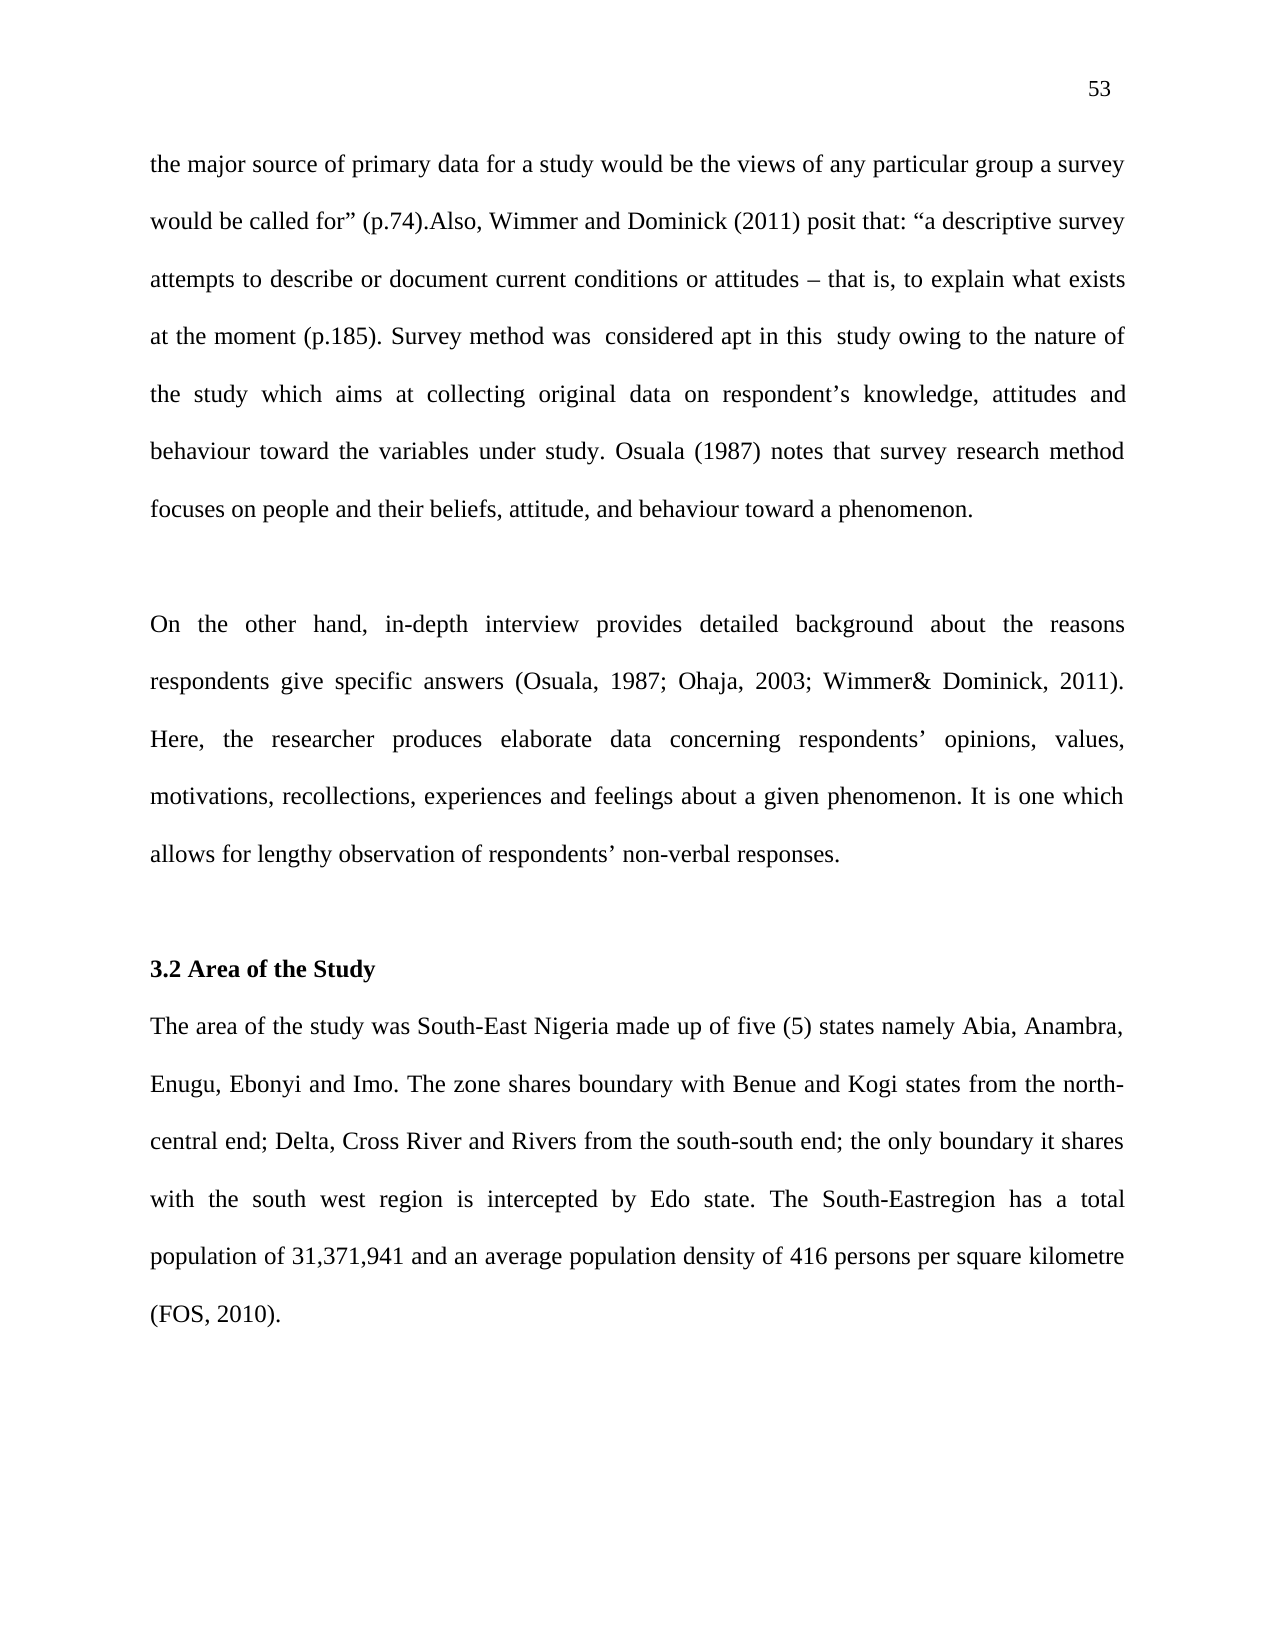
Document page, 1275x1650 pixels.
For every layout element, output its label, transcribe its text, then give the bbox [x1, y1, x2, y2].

text The area of the study was South-East Nigeria made up of five (5) states namely Abia, Anambra, Enugu, Ebonyi and Imo. The zone shares boundary with Benue and Kogi states from the north- central end; Delta, Cross River and Rivers from the south-south end; the only boundary it shares with the south west region is intercepted by Edo state. The South-Eastregion has a total population of 31,371,941 and an average population density of 416 persons per square kilometre (FOS, 2010). [150, 1011, 1125, 1328]
text the major source of primary data for a study would be the views of any particular group a survey would be called for” (p.74).Also, Wimmer and Dominick (2011) posit that: “a descriptive survey attempts to describe or document current conditions or attitudes – that is, to explain what exists at the moment (p.185). Survey method was considered apt in this study owing to the nature of the study which aims at collecting original data on respondent’s knowledge, attitudes and behaviour toward the variables under study. Osuala (1987) notes that survey research method focuses on people and their beliefs, attitude, and behaviour toward a phenomenon. [150, 149, 1126, 522]
text On the other hand, in-depth interview provides detailed background about the reasons respondents give specific answers (Osuala, 1987; Ohaja, 2003; Wimmer& Dominick, 2011). Here, the researcher produces elaborate data concerning respondents’ opinions, values, motivations, recollections, experiences and feelings about a given phenomenon. It is one which allows for lengthy observation of respondents’ non-verbal responses. [150, 609, 1125, 868]
subtitle Area of the Study [150, 954, 1202, 983]
